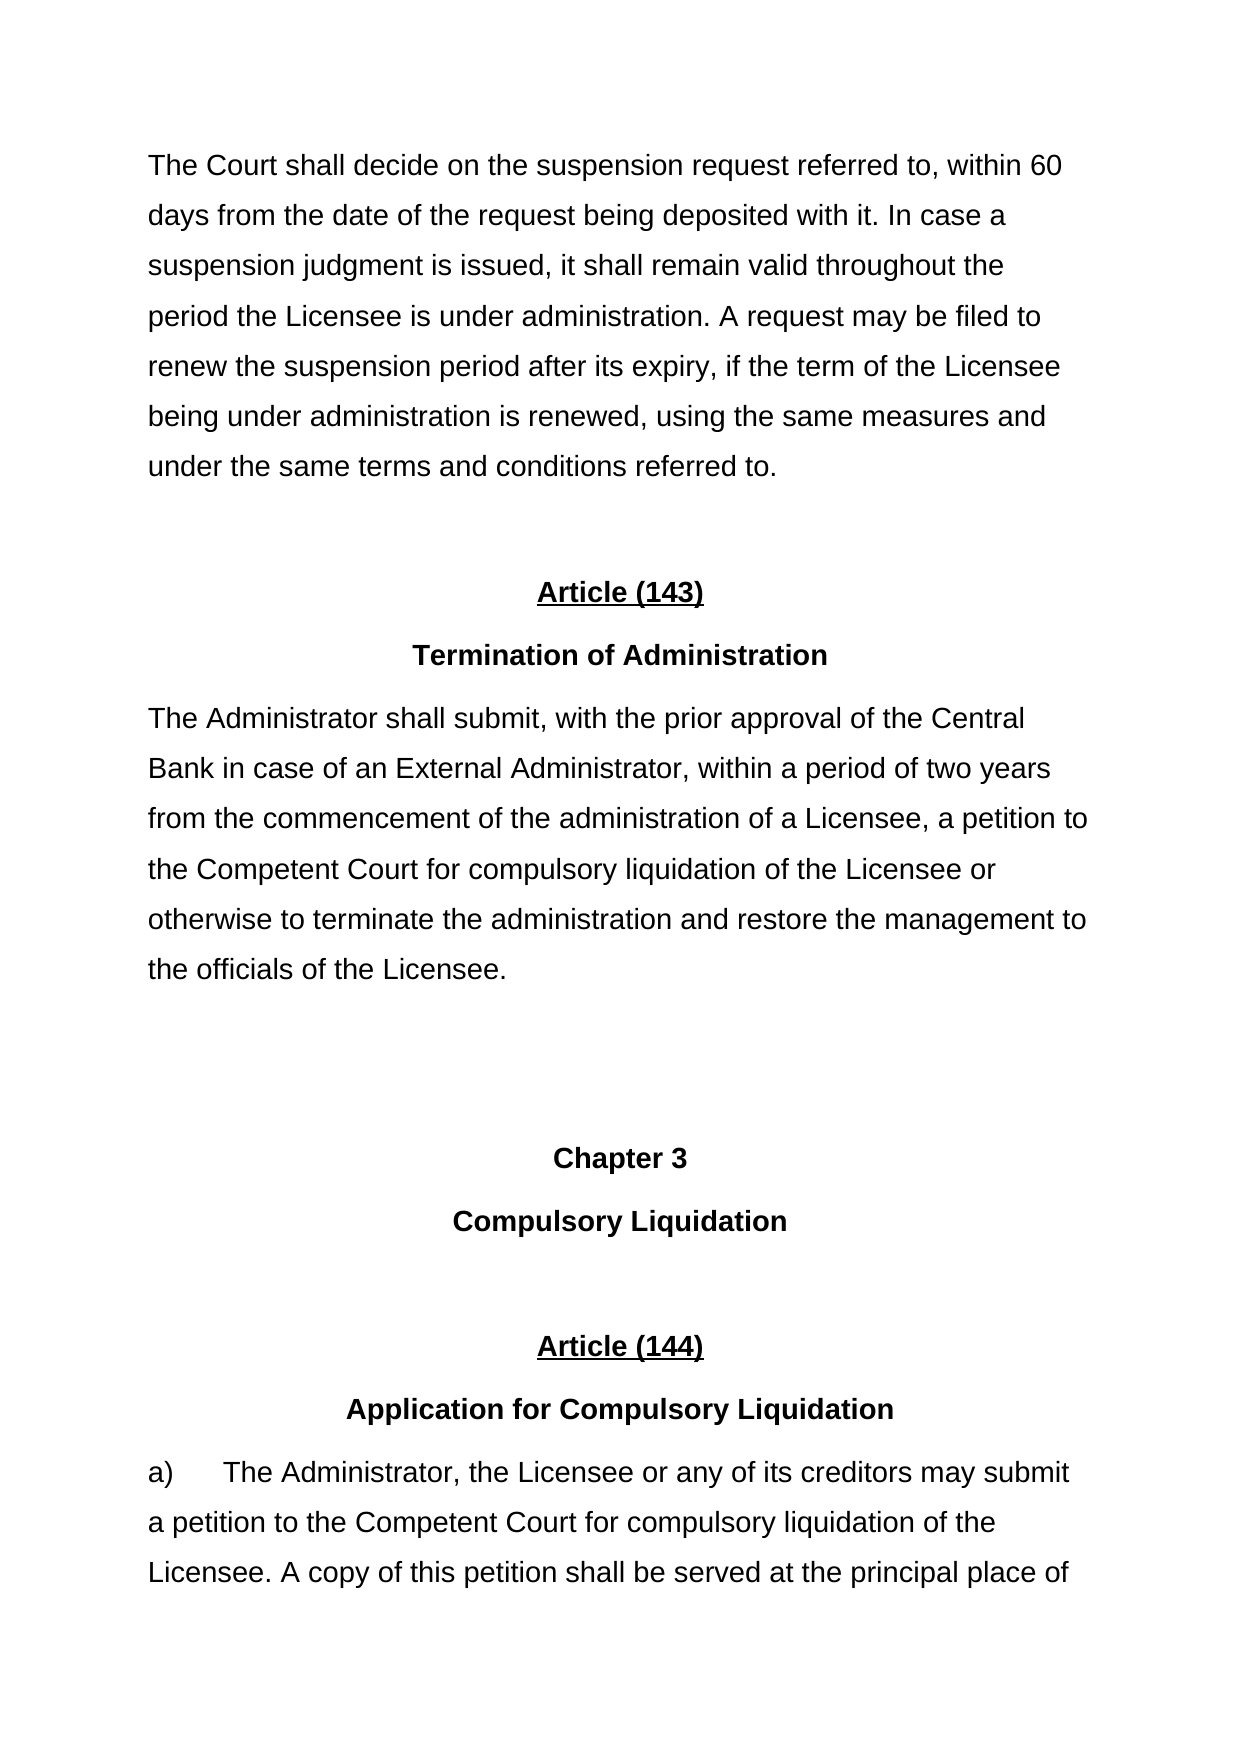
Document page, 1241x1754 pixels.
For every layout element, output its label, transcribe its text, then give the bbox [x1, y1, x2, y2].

text Compulsory Liquidation [148, 1203, 1093, 1237]
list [148, 1455, 1093, 1589]
text Application for Compulsory Liquidation [148, 1392, 1093, 1426]
text The Administrator shall submit, with the prior approval of the Central Bank in case of an External Administrator, within a period of two years from the commencement of the administration of a Licensee, a petition to the Competent Court for compulsory liquidation of the Licensee or otherwise to terminate the administration and restore the management to the officials of the Licensee. [148, 701, 1093, 986]
text Article (143) [148, 575, 1093, 609]
text Article (144) [148, 1329, 1093, 1363]
text Chapter 3 [148, 1141, 1093, 1174]
text The Court shall decide on the suspension request referred to, within 60 days from the date of the request being deposited with it. In case a suspension judgment is issued, it shall remain valid throughout the period the Licensee is under administration. A request may be filed to renew the suspension period after its expiry, if the term of the Licensee being under administration is renewed, using the same measures and under the same terms and conditions referred to. [148, 148, 1093, 483]
text Termination of Administration [148, 638, 1093, 671]
